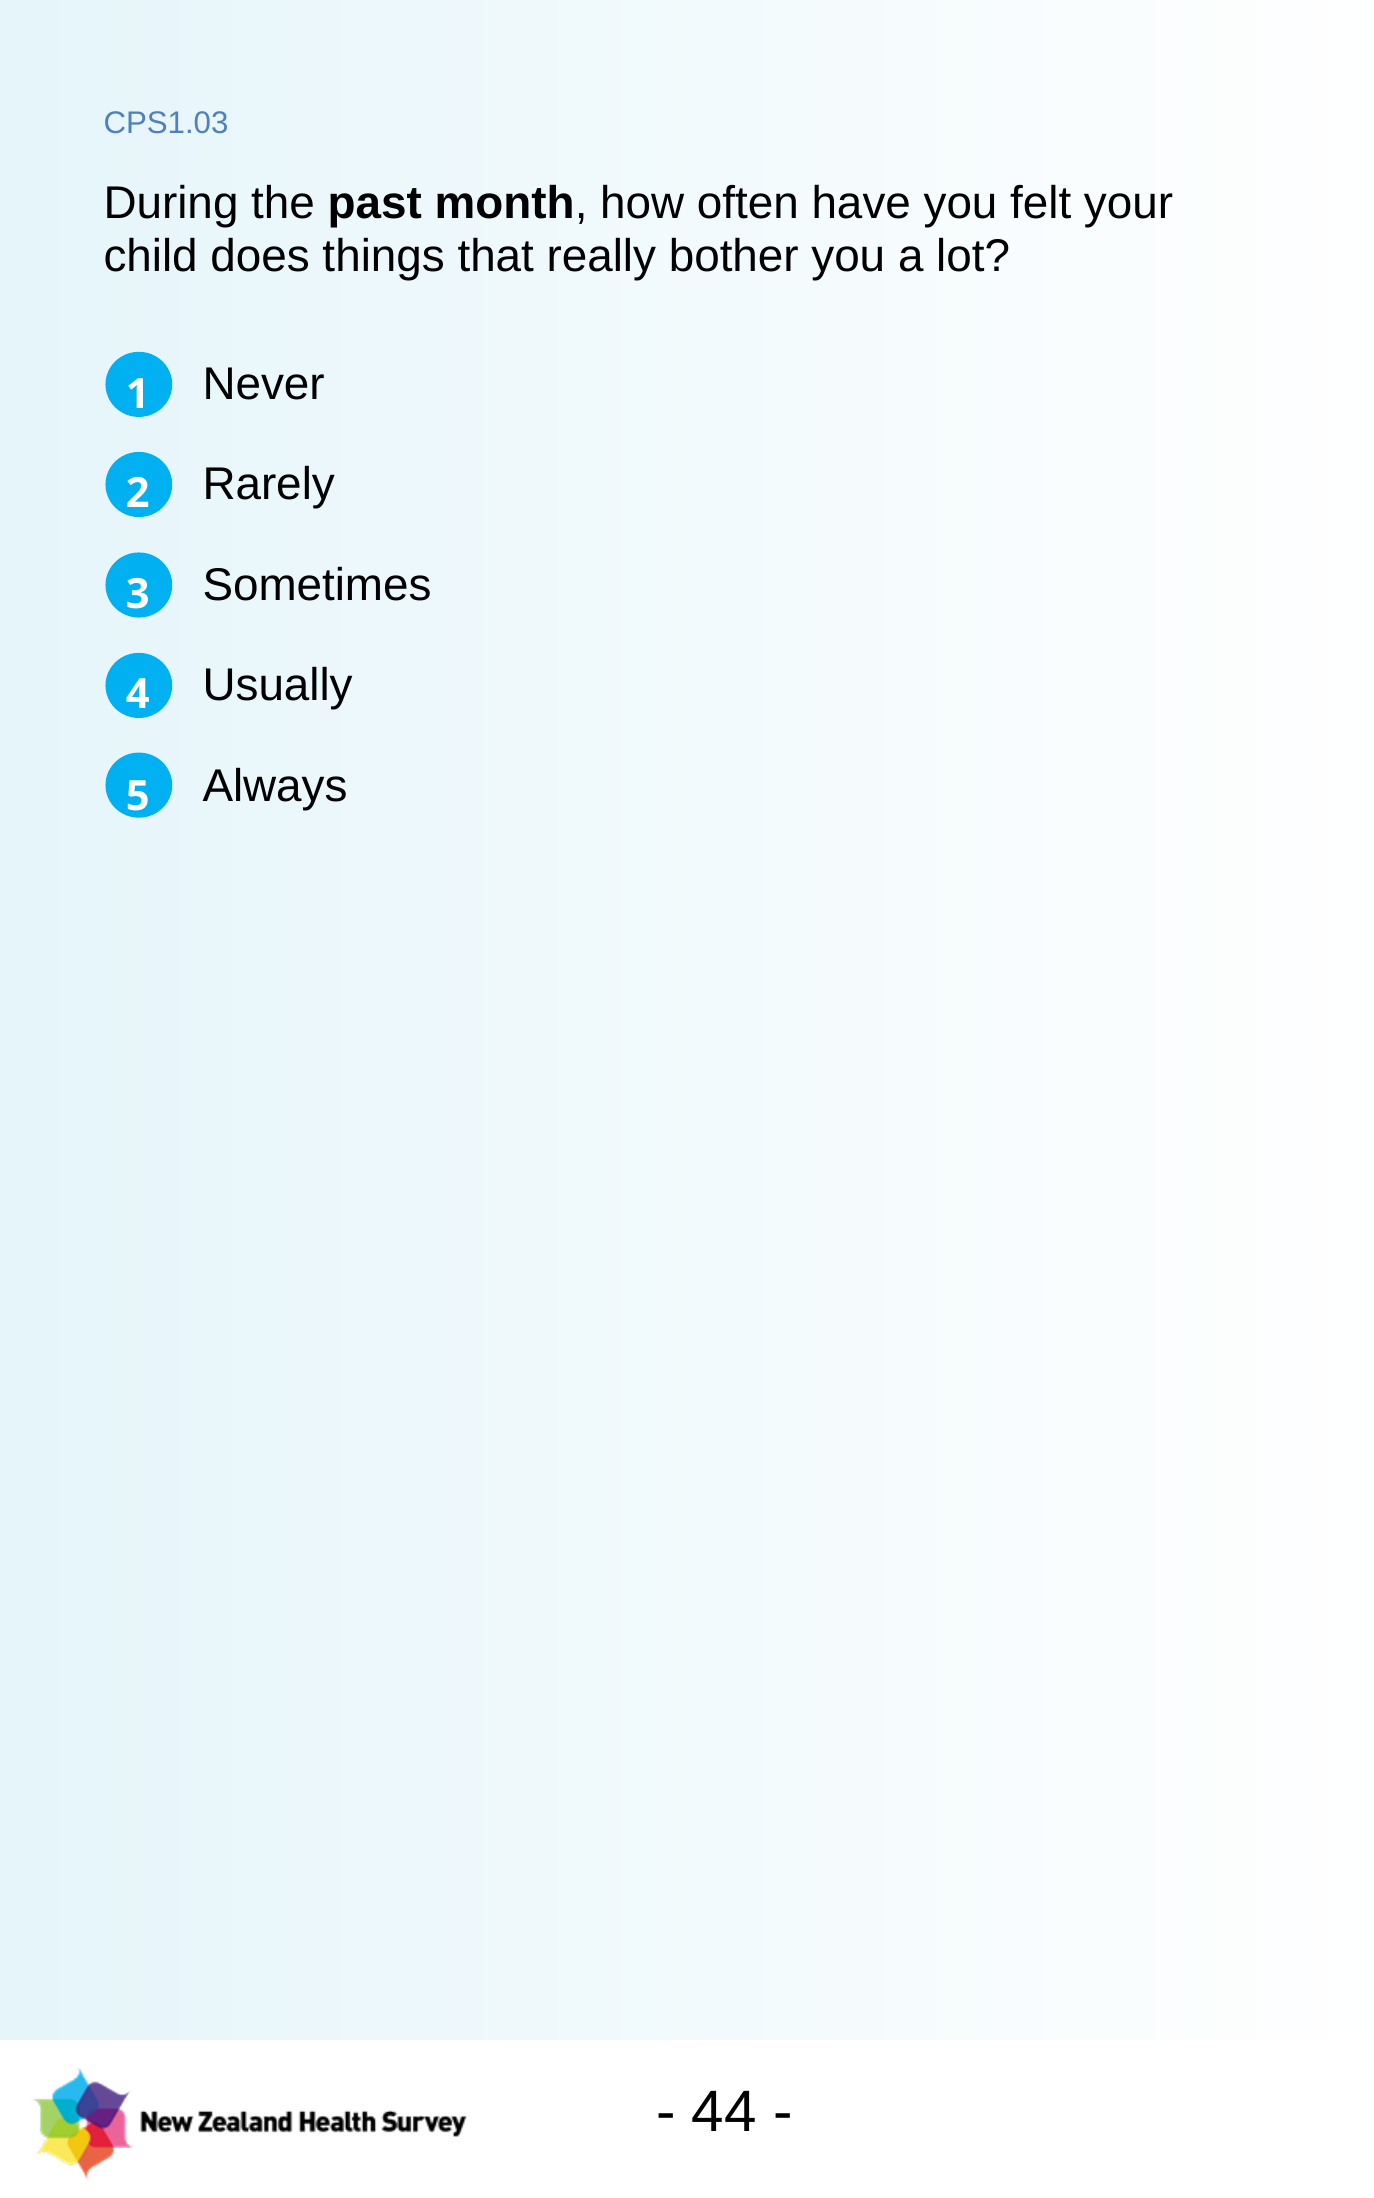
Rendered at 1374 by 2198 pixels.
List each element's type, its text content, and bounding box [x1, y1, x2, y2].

table_header [88, 334, 191, 434]
table_cell Usually [191, 635, 1032, 735]
table_cell [88, 434, 191, 534]
text CPS1.03 [103, 104, 1270, 140]
table_cell [88, 735, 191, 836]
table_cell [88, 535, 191, 635]
table_cell Rarely [191, 434, 1032, 534]
table_cell Always [191, 735, 1032, 836]
text During the past month, how often have you felt your child does things that really bother you a lot? [103, 176, 1270, 281]
picture [31, 2068, 468, 2184]
table_cell Sometimes [191, 535, 1032, 635]
table_cell [88, 635, 191, 735]
table_header Never [191, 334, 1032, 434]
